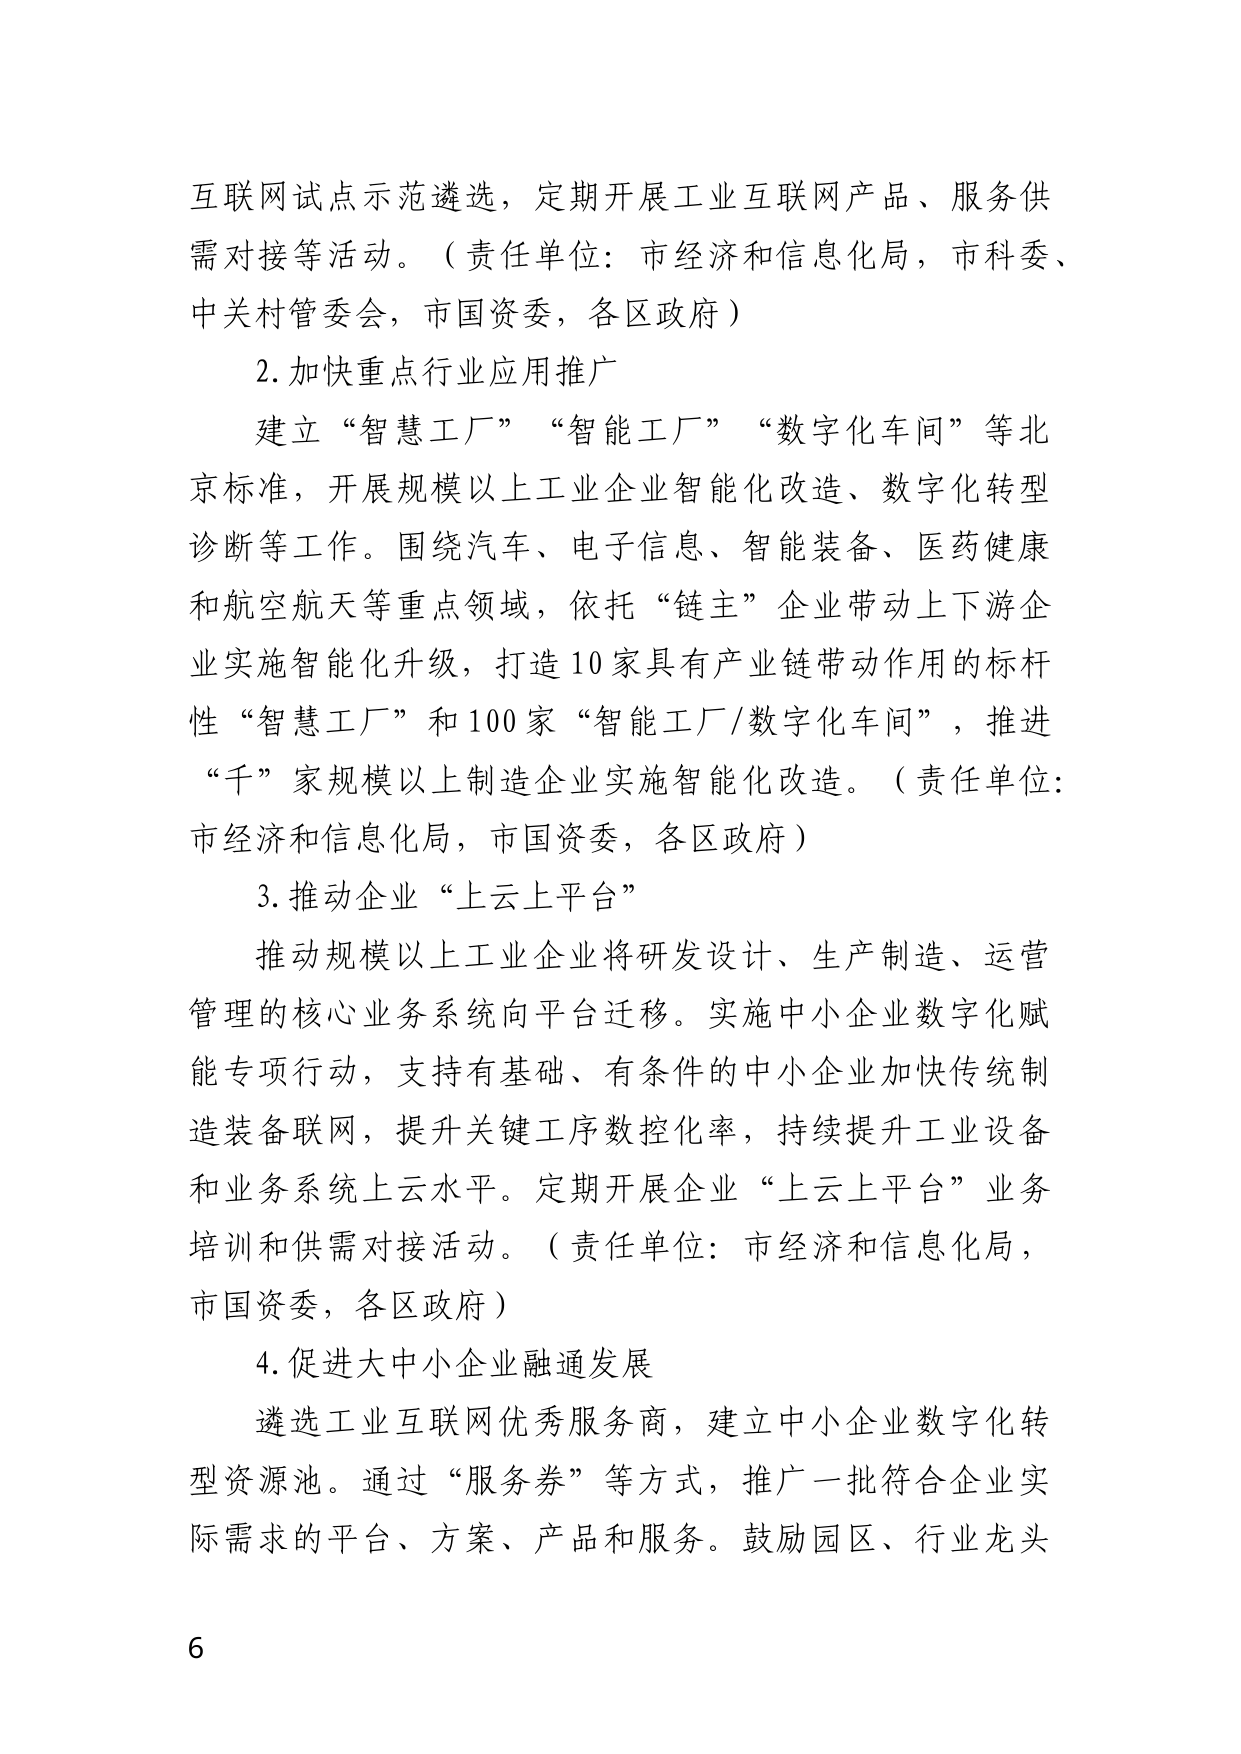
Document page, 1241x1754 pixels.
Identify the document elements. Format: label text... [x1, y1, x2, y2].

text 4.促进大中小企业融通发展 [187, 1329, 1053, 1387]
text 建立“智慧工厂”“智能工厂”“数字化车间”等北京标准，开展规模以上工业企业智能化改造、数字化转型诊断等工作。围绕汽车、电子信息、智能装备、医药健康和航空航天等重点领域，依托“链主”企业带动上下游企业实施智能化升级，打造10家具有产业链带动作用的标杆性“智慧工厂”和100家“智能工厂/数字化车间”，推进“千”家规模以上制造企业实施智能化改造。（责任单位：市经济和信息化局，市国资委，各区政府） [187, 395, 1053, 862]
text 2.加快重点行业应用推广 [187, 337, 1053, 395]
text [187, 1387, 1053, 1562]
text 3.推动企业“上云上平台” [187, 862, 1053, 920]
text 推动规模以上工业企业将研发设计、生产制造、运营管理的核心业务系统向平台迁移。实施中小企业数字化赋能专项行动，支持有基础、有条件的中小企业加快传统制造装备联网，提升关键工序数控化率，持续提升工业设备和业务系统上云水平。定期开展企业“上云上平台”业务培训和供需对接活动。（责任单位：市经济和信息化局，市国资委，各区政府） [187, 920, 1053, 1329]
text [187, 162, 1053, 337]
